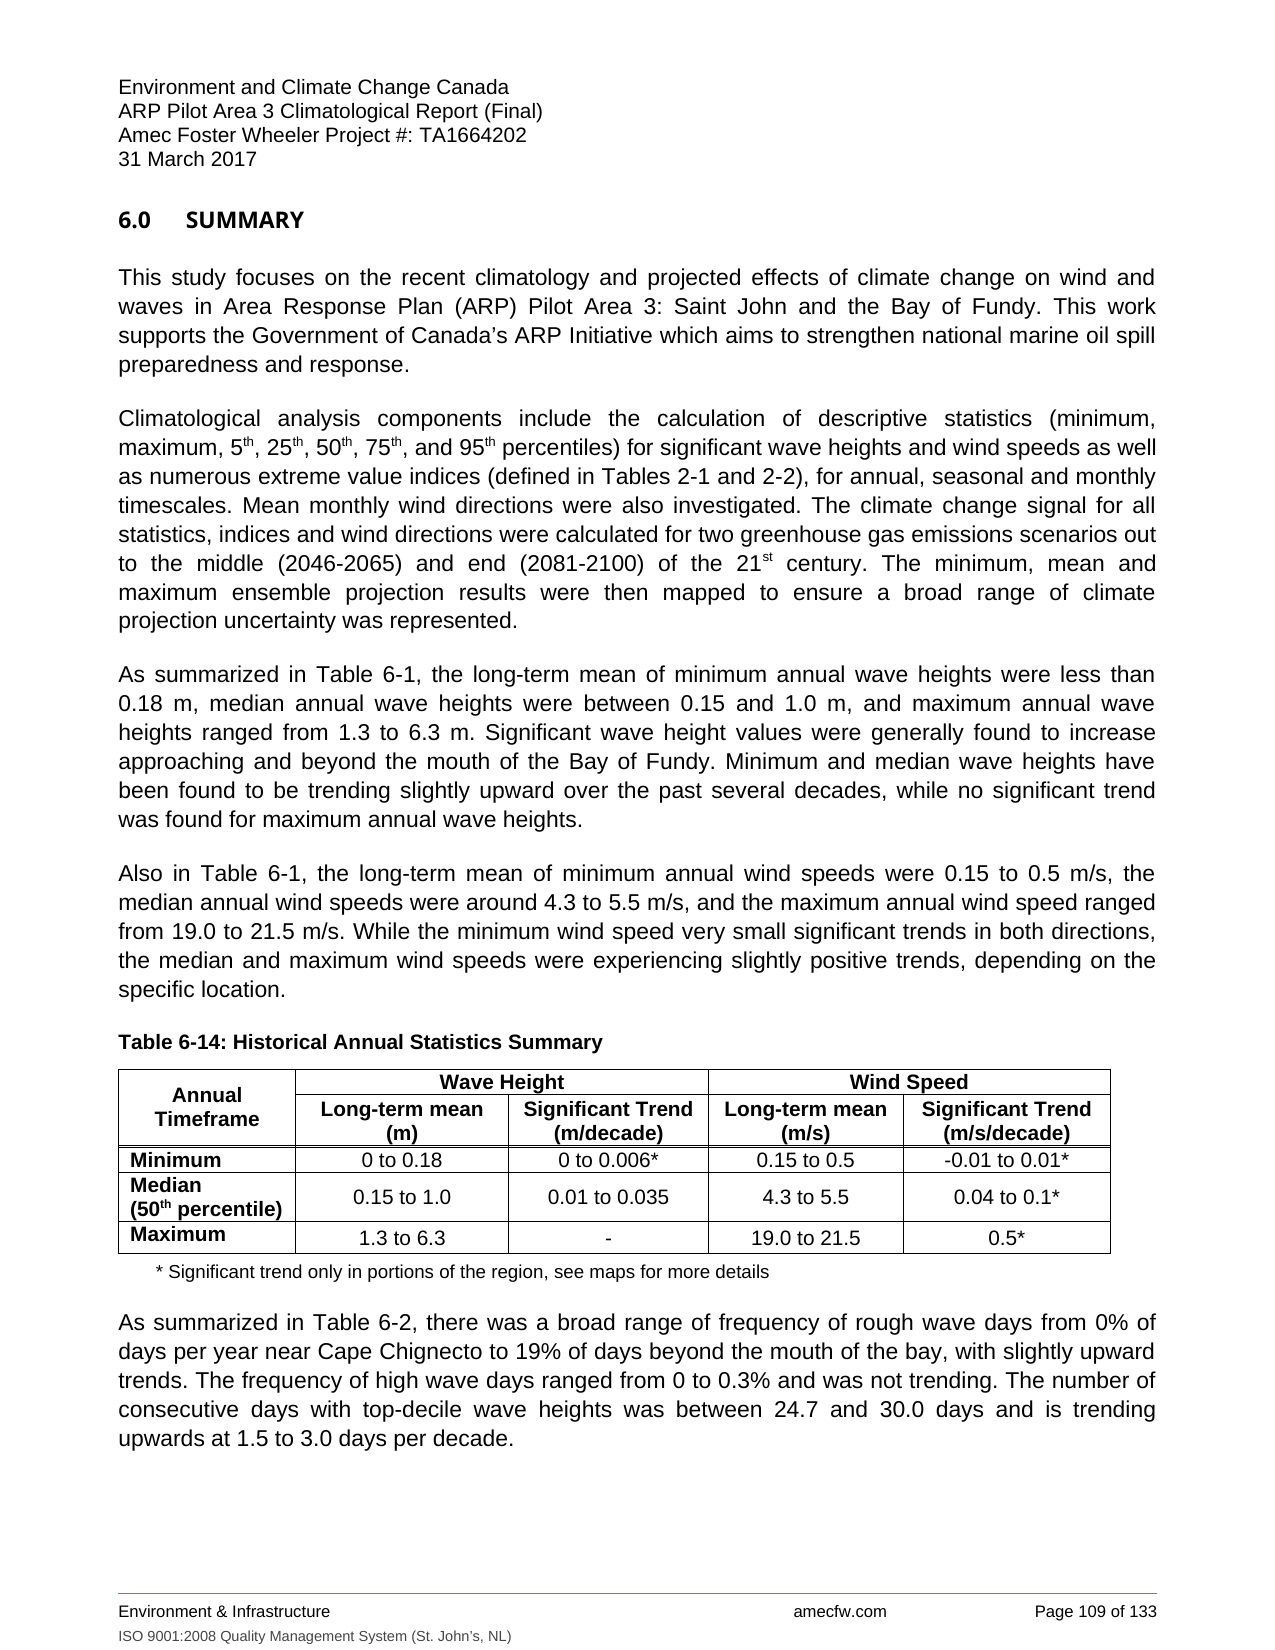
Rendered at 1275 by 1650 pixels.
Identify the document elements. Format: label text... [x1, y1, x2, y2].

table_cell Long-term mean (m) [296, 1095, 508, 1145]
text As summarized in Table 6-2, there was a broad range of frequency of rough wave days from 0% of days per year near Cape Chignecto to 19% of days beyond the mouth of the bay, with slightly upward trends. The frequency of high wave days ranged from 0 to 0.3% and was not trending. The number of consecutive days with top-decile wave heights was between 24.7 and 30.0 days and is trending upwards at 1.5 to 3.0 days per decade. [118, 1309, 1157, 1451]
table_cell Long-term mean (m/s) [709, 1095, 903, 1145]
table_cell 0.15 to 1.0 [296, 1173, 508, 1221]
table_cell Significant Trend (m/s/decade) [904, 1095, 1110, 1145]
table_cell 0.5* [904, 1222, 1110, 1253]
table_cell - [509, 1222, 708, 1253]
text As summarized in Table 6-1, the long-term mean of minimum annual wave heights were less than 0.18 m, median annual wave heights were between 0.15 and 1.0 m, and maximum annual wave heights ranged from 1.3 to 6.3 m. Significant wave height values were generally found to increase approaching and beyond the mouth of the Bay of Fundy. Minimum and median wave heights have been found to be trending slightly upward over the past several decades, while no significant trend was found for maximum annual wave heights. [118, 661, 1157, 832]
table_cell 0 to 0.006* [509, 1148, 708, 1172]
table_cell 19.0 to 21.5 [709, 1222, 903, 1253]
text * Significant trend only in portions of the region, see maps for more details [156, 1261, 1157, 1282]
text Also in Table 6-1, the long-term mean of minimum annual wind speeds were 0.15 to 0.5 m/s, the median annual wind speeds were around 4.3 to 5.5 m/s, and the maximum annual wind speed ranged from 19.0 to 21.5 m/s. While the minimum wind speed very small significant trends in both directions, the median and maximum wind speeds were experiencing slightly positive trends, depending on the specific location. [118, 860, 1157, 1002]
table_cell 0.15 to 0.5 [709, 1148, 903, 1172]
table_cell Significant Trend (m/decade) [509, 1095, 708, 1145]
table_header Wave Height [296, 1070, 708, 1094]
subtitle Summary [118, 204, 1157, 236]
table_cell Maximum [119, 1222, 295, 1253]
table_cell Minimum [119, 1148, 295, 1172]
table_cell -0.01 to 0.01* [904, 1148, 1110, 1172]
text Climatological analysis components include the calculation of descriptive statistics (minimum, maximum, 5th, 25th, 50th, 75th, and 95th percentiles) for significant wave heights and wind speeds as well as numerous extreme value indices (defined in Tables 2-1 and 2-2), for annual, seasonal and monthly timescales. Mean monthly wind directions were also investigated. The climate change signal for all statistics, indices and wind directions were calculated for two greenhouse gas emissions scenarios out to the middle (2046-2065) and end (2081-2100) of the 21st century. The minimum, mean and maximum ensemble projection results were then mapped to ensure a broad range of climate projection uncertainty was represented. [118, 405, 1157, 634]
table_header Annual Timeframe [119, 1070, 295, 1145]
table_header Wind Speed [709, 1070, 1110, 1094]
table_cell 0.04 to 0.1* [904, 1173, 1110, 1221]
table_cell Median (50th percentile) [119, 1173, 295, 1221]
table_cell 4.3 to 5.5 [709, 1173, 903, 1221]
table_cell 1.3 to 6.3 [296, 1222, 508, 1253]
text This study focuses on the recent climatology and projected effects of climate change on wind and waves in Area Response Plan (ARP) Pilot Area 3: Saint John and the Bay of Fundy. This work supports the Government of Canada’s ARP Initiative which aims to strengthen national marine oil spill preparedness and response. [118, 264, 1157, 377]
table_cell 0.01 to 0.035 [509, 1173, 708, 1221]
table_cell 0 to 0.18 [296, 1148, 508, 1172]
